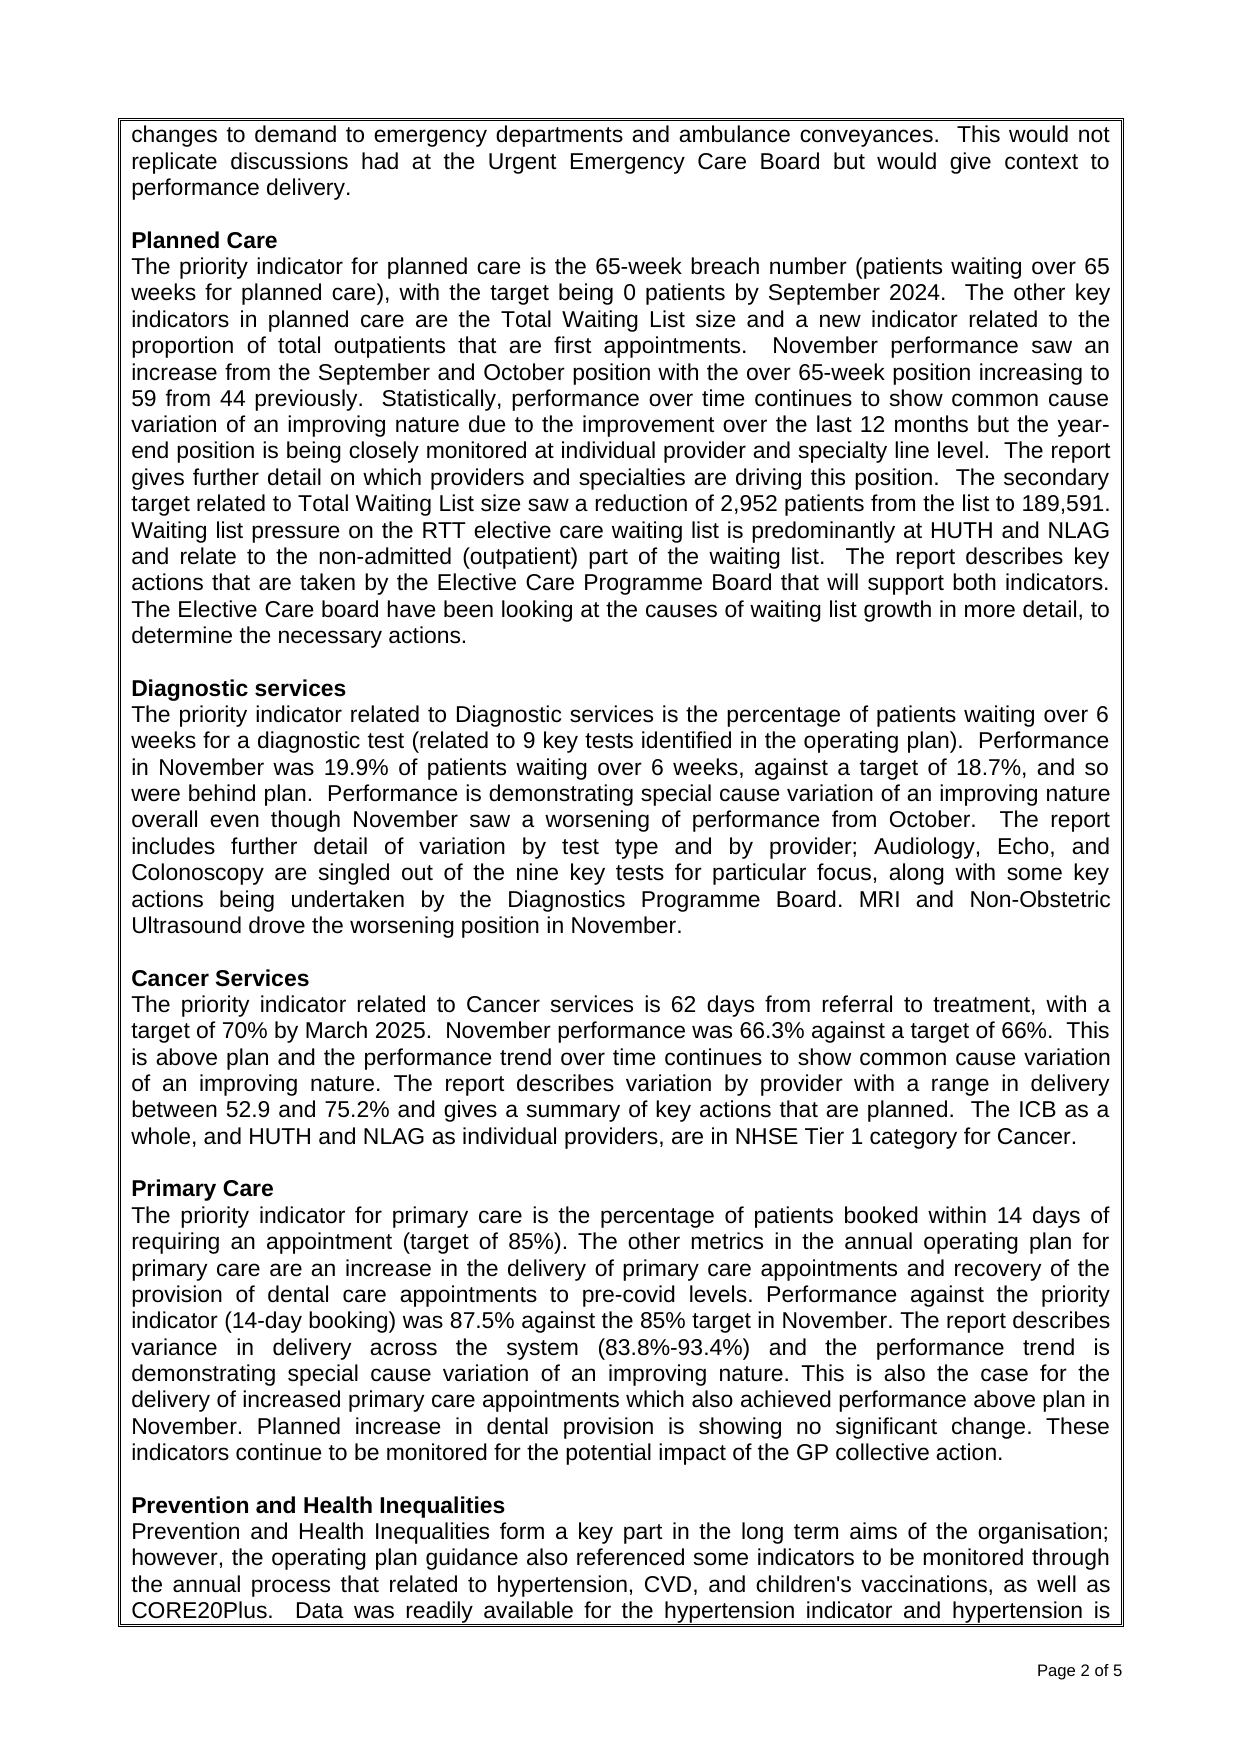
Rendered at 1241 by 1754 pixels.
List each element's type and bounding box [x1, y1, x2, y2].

table_header [121, 121, 1121, 1623]
